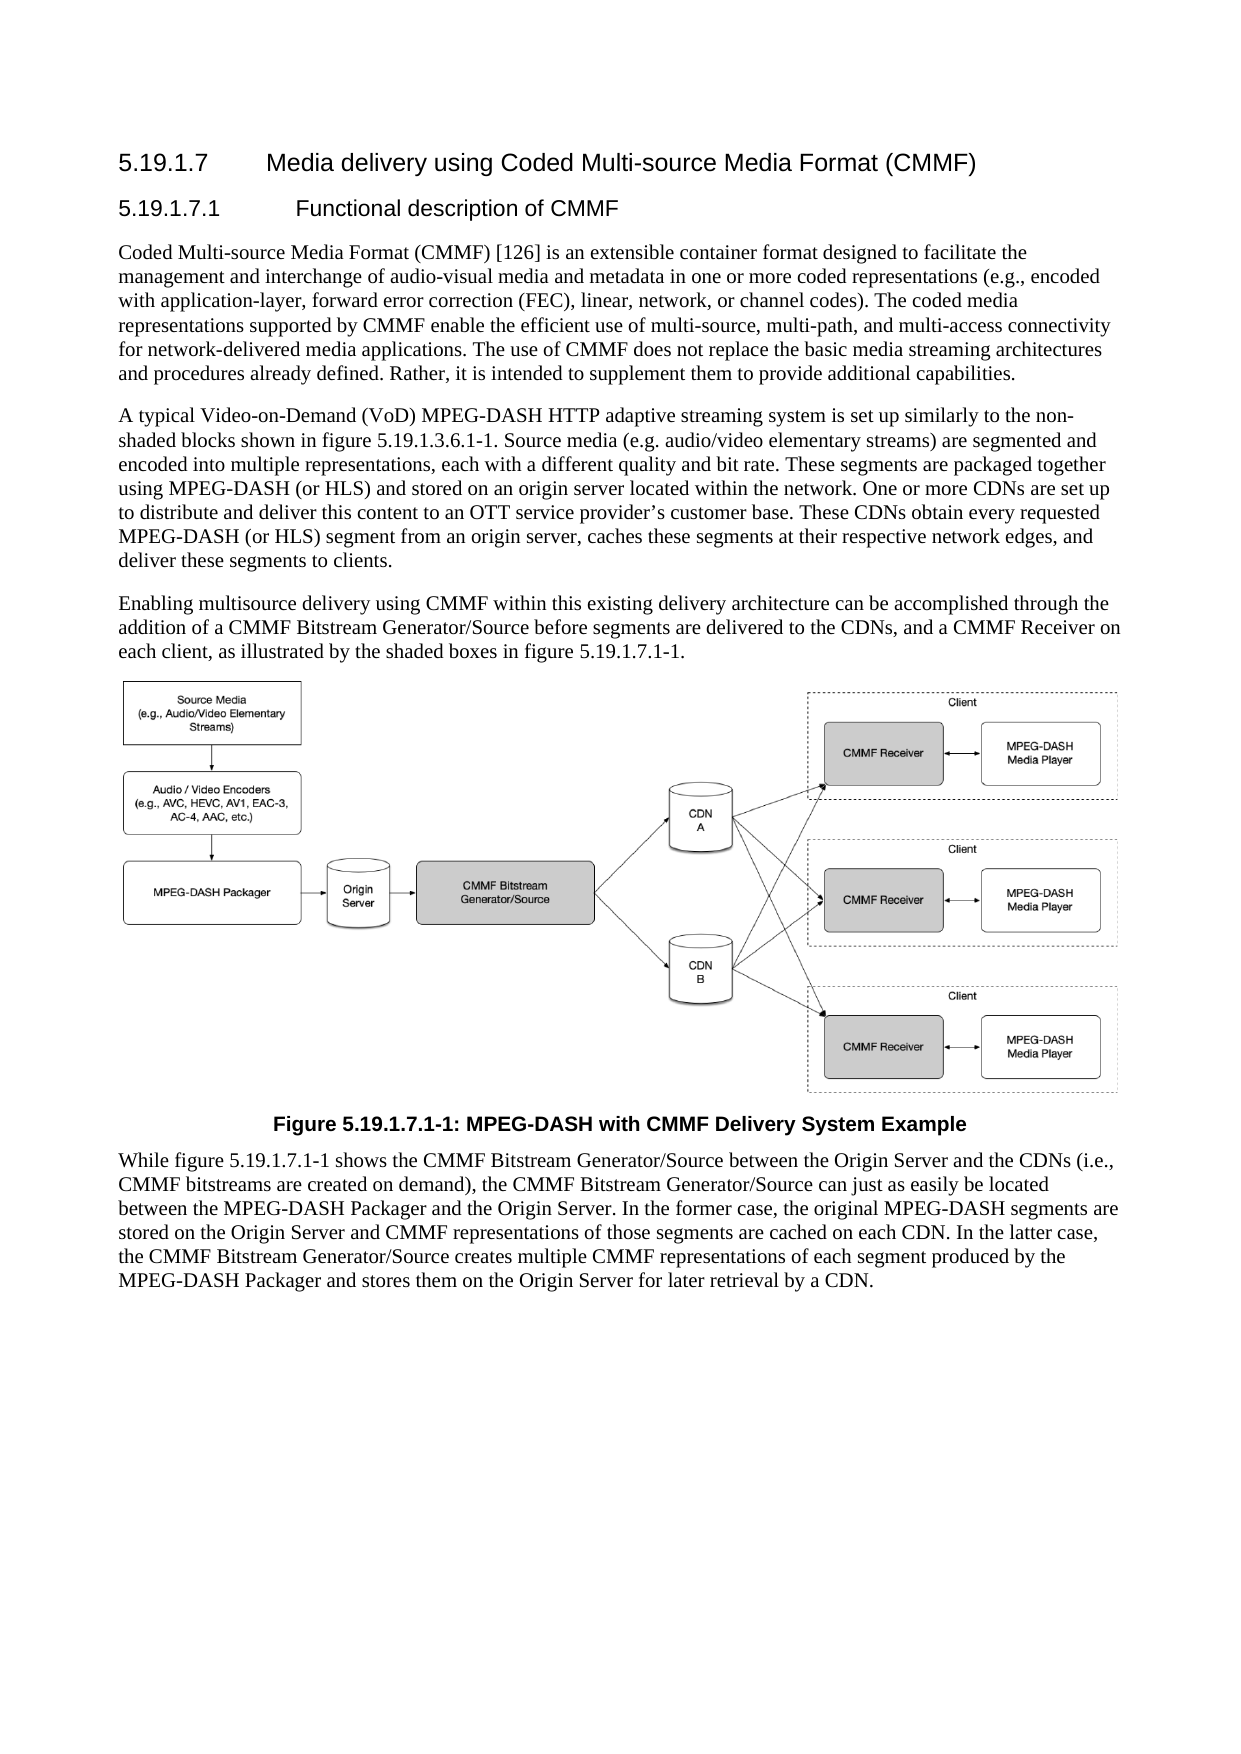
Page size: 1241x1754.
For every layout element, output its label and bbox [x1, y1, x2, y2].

picture [122, 681, 1118, 1093]
